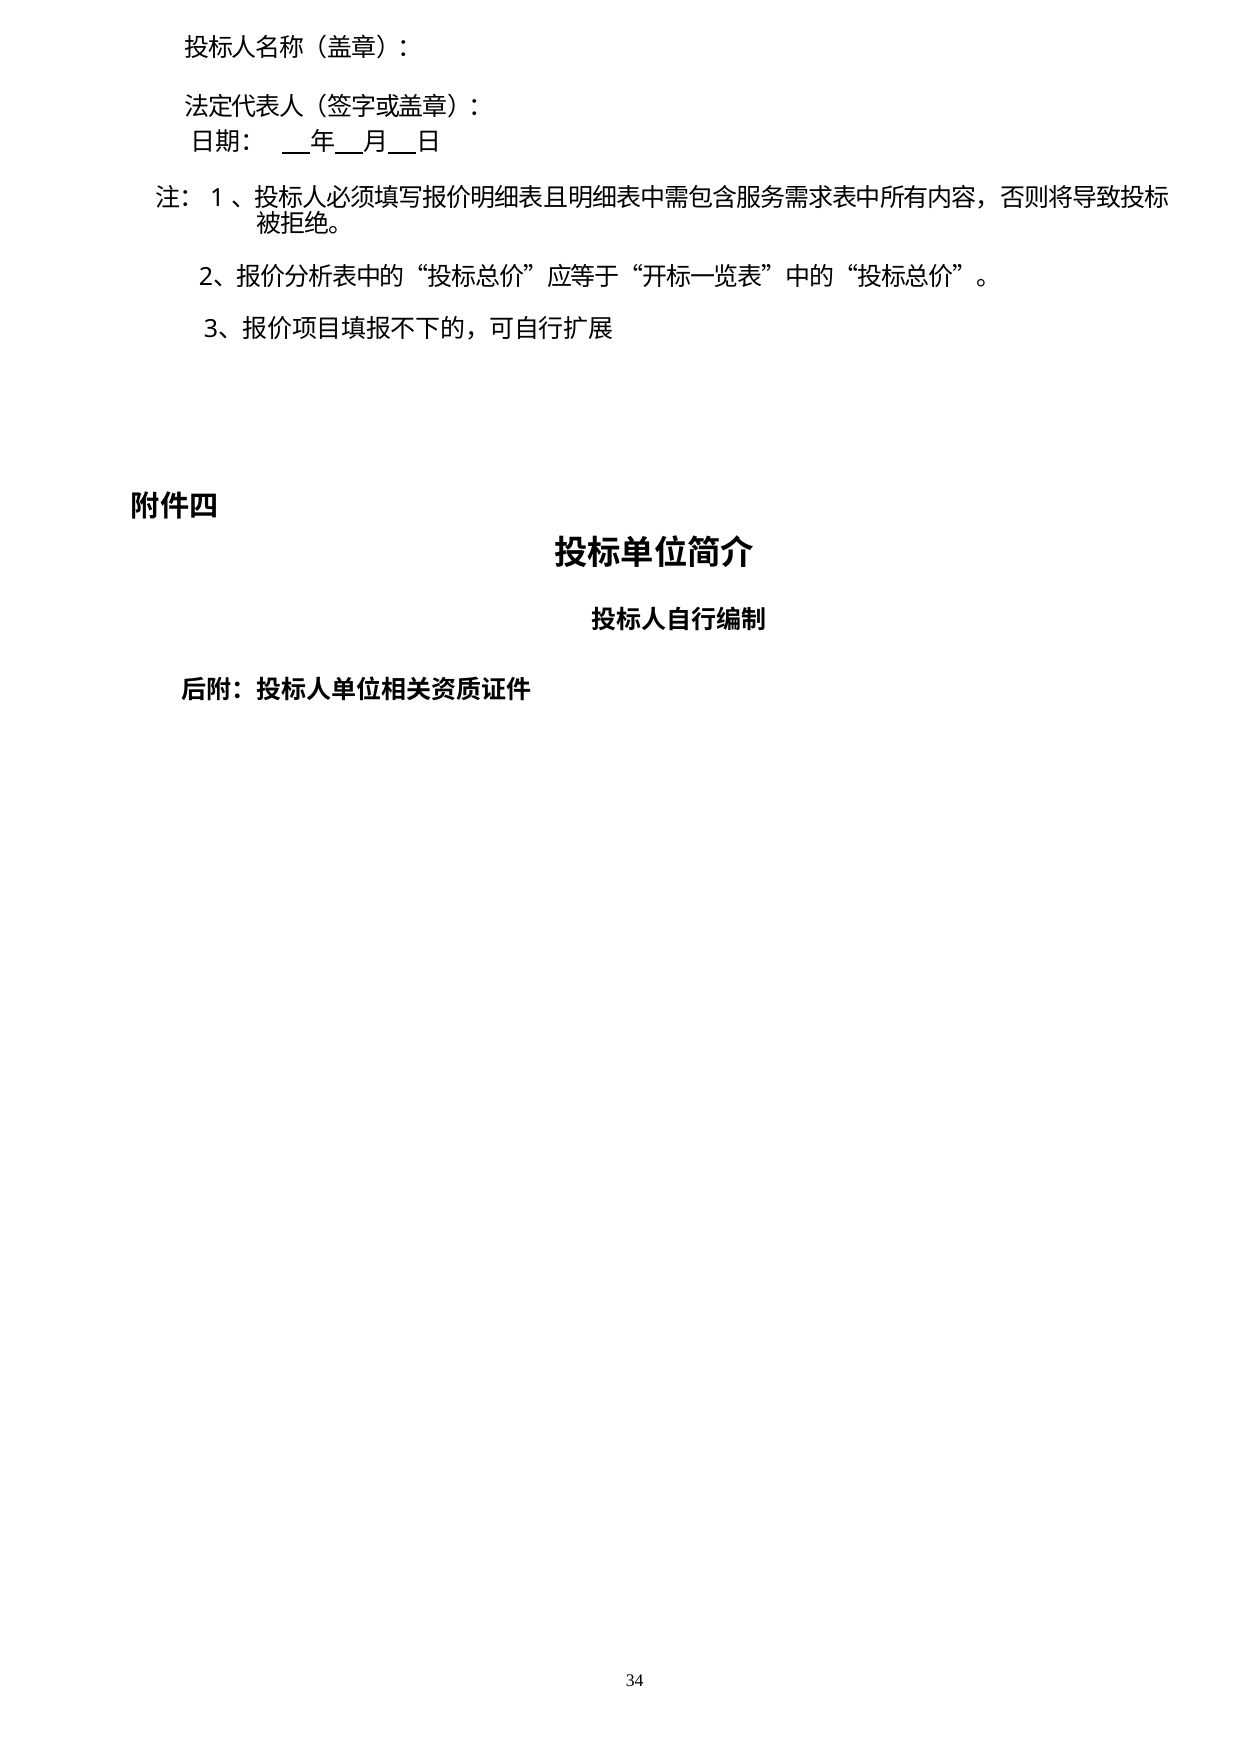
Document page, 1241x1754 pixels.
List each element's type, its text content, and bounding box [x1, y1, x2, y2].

text 注： 1 、投标人必须填写报价明细表且明细表中需包含服务需求表中所有内容，否则将导致投标被拒绝。 [155, 184, 1177, 239]
text 3、报价项目填报不下的，可自行扩展 [131, 315, 1177, 343]
text 2、报价分析表中的“投标总价”应等于“开标一览表”中的“投标总价”。 [131, 263, 1177, 291]
text 后附：投标人单位相关资质证件 [131, 670, 1177, 706]
text 投标人名称（盖章）： [151, 42, 1177, 90]
text 投标单位简介 [131, 526, 1177, 574]
list 附件四 [131, 480, 1177, 526]
text 日期： 年 月 日 [152, 121, 1177, 157]
text 法定代表人（签字或盖章）： [151, 91, 1177, 121]
text 投标人自行编制 [131, 599, 1177, 636]
